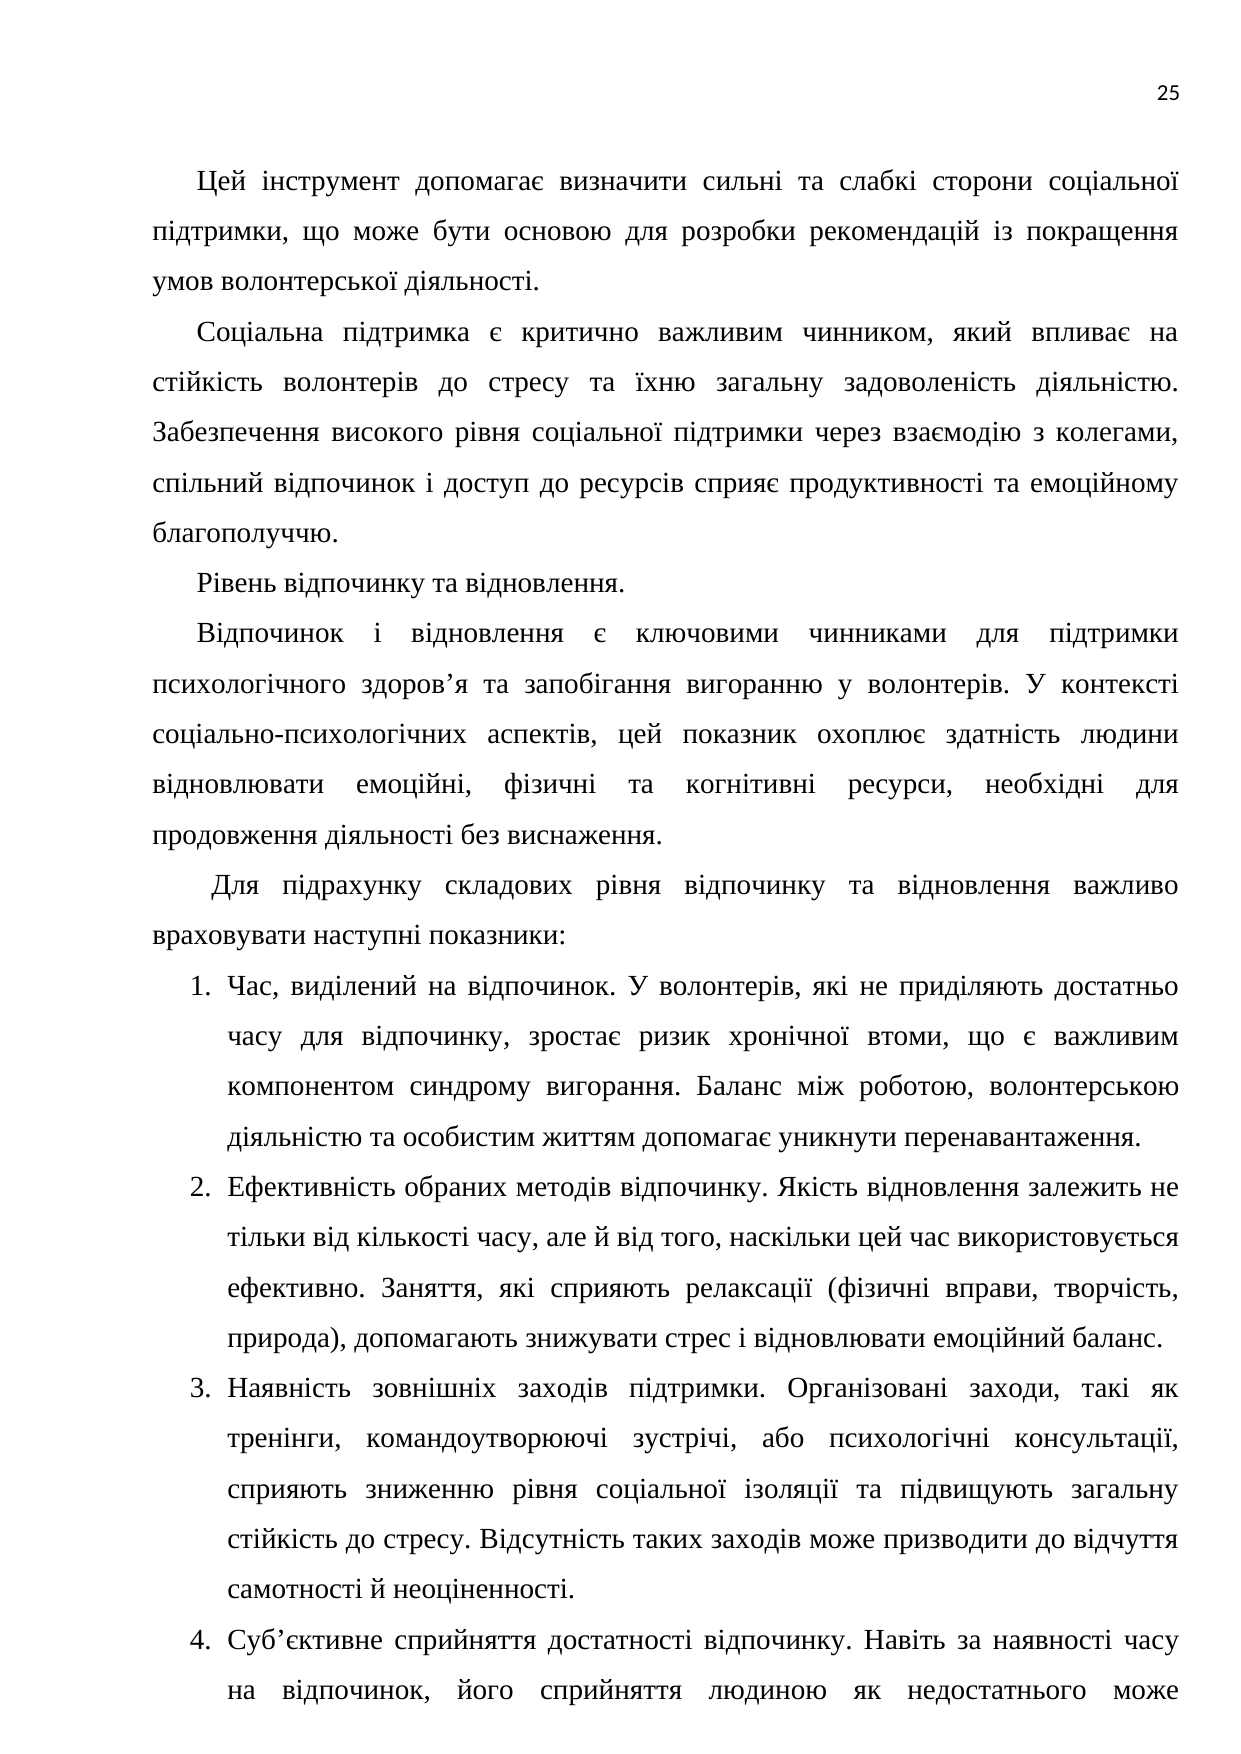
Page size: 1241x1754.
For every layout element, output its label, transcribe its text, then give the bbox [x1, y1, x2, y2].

list Ефективність обраних методів відпочинку. Якість відновлення залежить не тільки від кількості часу, але й від того, наскільки цей час використовується ефективно. Заняття, які сприяють релаксації (фізичні вправи, творчість, природа), допомагають знижувати стрес і відновлювати емоційний баланс. [189, 1169, 1180, 1353]
list Для підрахунку складових рівня відпочинку та відновлення важливо враховувати наступні показники: [152, 867, 1180, 951]
list Відпочинок і відновлення є ключовими чинниками для підтримки психологічного здоров’я та запобігання вигоранню у волонтерів. У контексті соціально-психологічних аспектів, цей показник охоплює здатність людини відновлювати емоційні, фізичні та когнітивні ресурси, необхідні для продовження діяльності без виснаження. [152, 616, 1180, 850]
text Цей інструмент допомагає визначити сильні та слабкі сторони соціальної підтримки, що може бути основою для розробки рекомендацій із покращення умов волонтерської діяльності. [152, 163, 1180, 297]
list Рівень відпочинку та відновлення. [152, 565, 1180, 599]
list Наявність зовнішніх заходів підтримки. Організовані заходи, такі як тренінги, командоутворюючі зустрічі, або психологічні консультації, сприяють зниженню рівня соціальної ізоляції та підвищують загальну стійкість до стресу. Відсутність таких заходів може призводити до відчуття самотності й неоціненності. [189, 1370, 1180, 1605]
list Час, виділений на відпочинок. У волонтерів, які не приділяють достатньо часу для відпочинку, зростає ризик хронічної втоми, що є важливим компонентом синдрому вигорання. Баланс між роботою, волонтерською діяльністю та особистим життям допомагає уникнути перенавантаження. [189, 968, 1180, 1152]
text Соціальна підтримка є критично важливим чинником, який впливає на стійкість волонтерів до стресу та їхню загальну задоволеність діяльністю. Забезпечення високого рівня соціальної підтримки через взаємодію з колегами, спільний відпочинок і доступ до ресурсів сприяє продуктивності та емоційному благополуччю. [152, 314, 1180, 548]
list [189, 1622, 1180, 1706]
